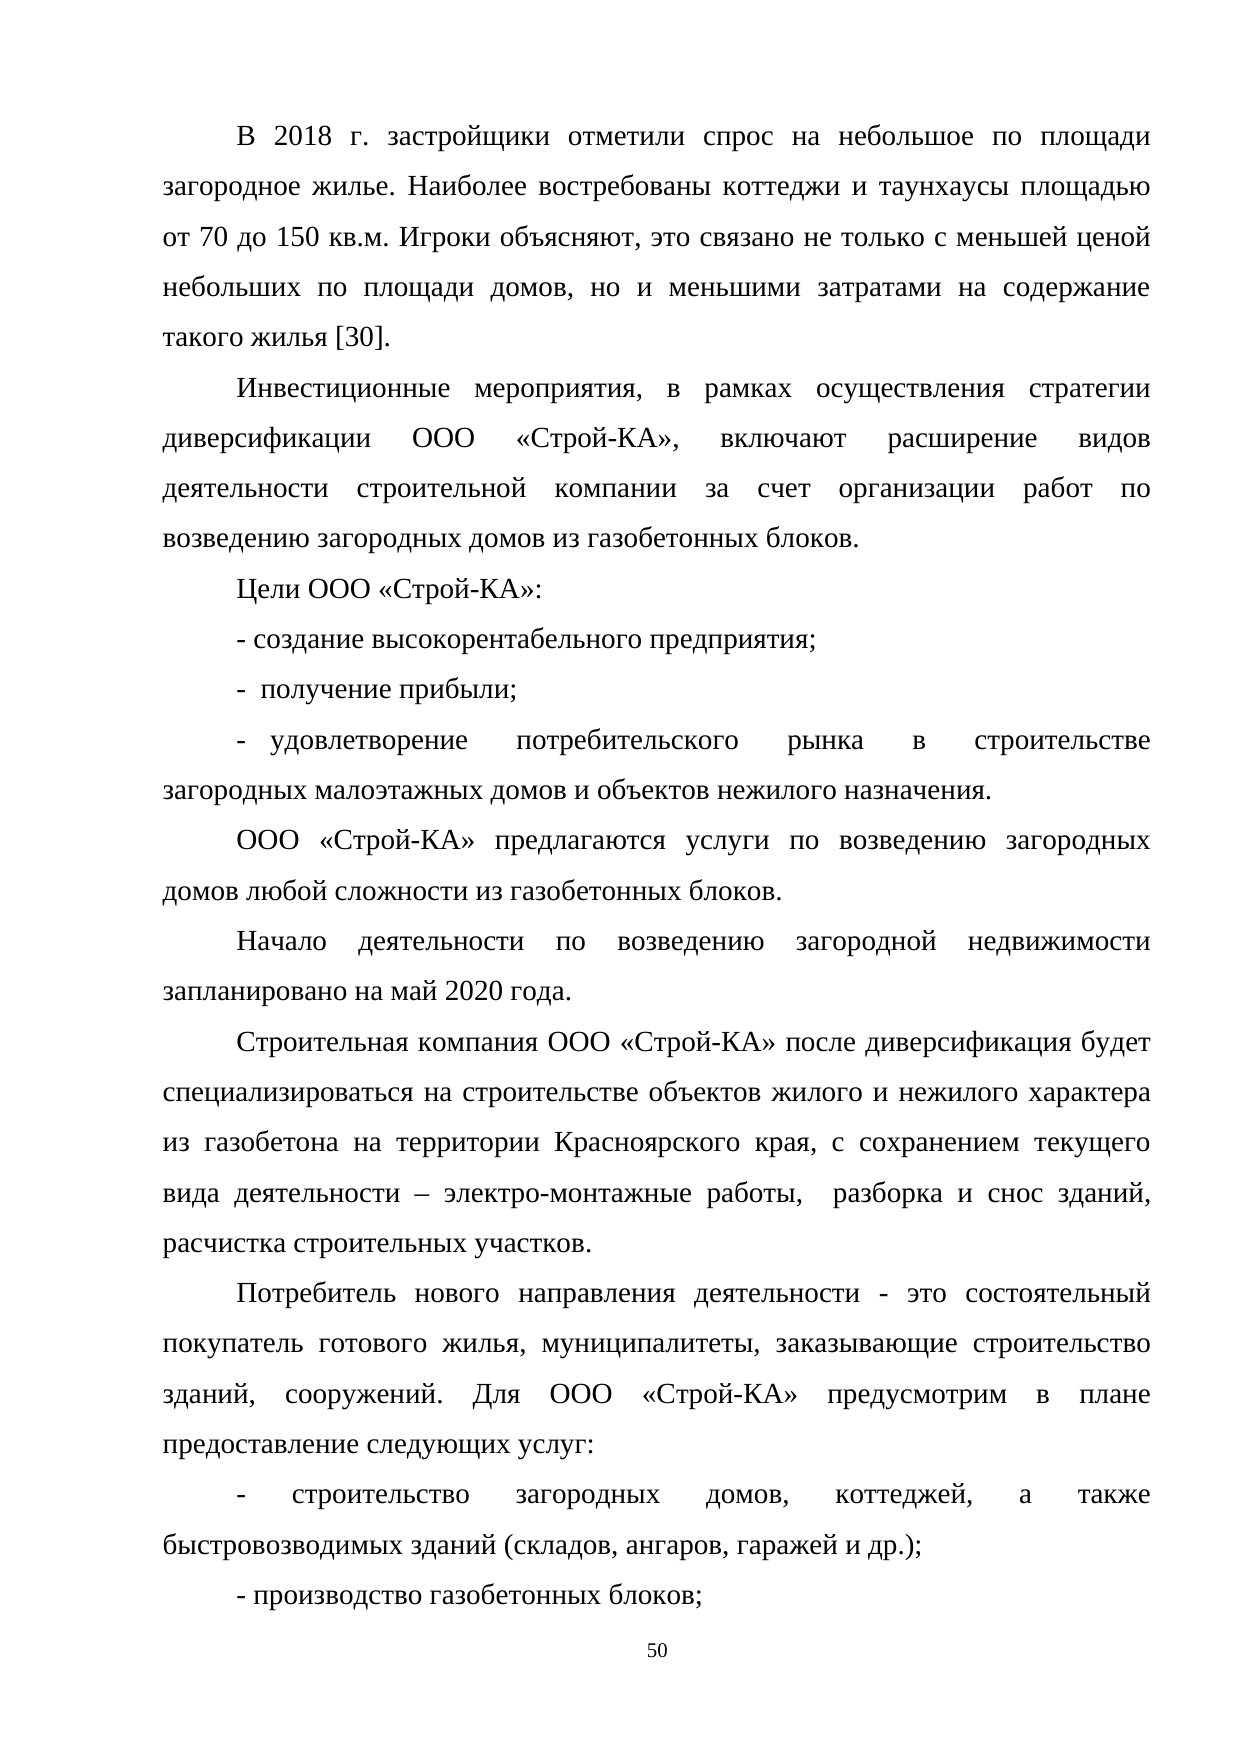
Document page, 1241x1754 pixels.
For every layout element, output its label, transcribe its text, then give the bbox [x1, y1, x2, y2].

text Инвестиционные мероприятия, в рамках осуществления стратегии диверсификации ООО «Строй-КА», включают расширение видов деятельности строительной компании за счет организации работ по возведению загородных домов из газобетонных блоков. [162, 370, 1152, 554]
text - удовлетворение потребительского рынка в строительстве загородных малоэтажных домов и объектов нежилого назначения. [162, 722, 1152, 806]
text Строительная компания ООО «Строй-КА» после диверсификация будет специализироваться на строительстве объектов жилого и нежилого характера из газобетона на территории Красноярского края, с сохранением текущего вида деятельности – электро-монтажные работы, разборка и снос зданий, расчистка строительных участков. [162, 1024, 1152, 1258]
list - создание высокорентабельного предприятия; [236, 621, 1152, 655]
text Начало деятельности по возведению загородной недвижимости запланировано на май 2020 года. [162, 923, 1152, 1007]
text ООО «Строй-КА» предлагаются услуги по возведению загородных домов любой сложности из газобетонных блоков. [162, 822, 1152, 906]
text Цели ООО «Строй-КА»: [162, 571, 1152, 604]
text - производство газобетонных блоков; [162, 1577, 1152, 1611]
text В 2018 г. застройщики отметили спрос на небольшое по площади загородное жилье. Наиболее востребованы коттеджи и таунхаусы площадью от 70 до 150 кв.м. Игроки объясняют, это связано не только с меньшей ценой небольших по площади домов, но и меньшими затратами на содержание такого жилья [30]. [162, 118, 1152, 353]
list - получение прибыли; [236, 672, 1152, 705]
text Потребитель нового направления деятельности - это состоятельный покупатель готового жилья, муниципалитеты, заказывающие строительство зданий, сооружений. Для ООО «Строй-КА» предусмотрим в плане предоставление следующих услуг: [162, 1275, 1152, 1460]
text - строительство загородных домов, коттеджей, а также быстровозводимых зданий (складов, ангаров, гаражей и др.); [162, 1477, 1152, 1560]
